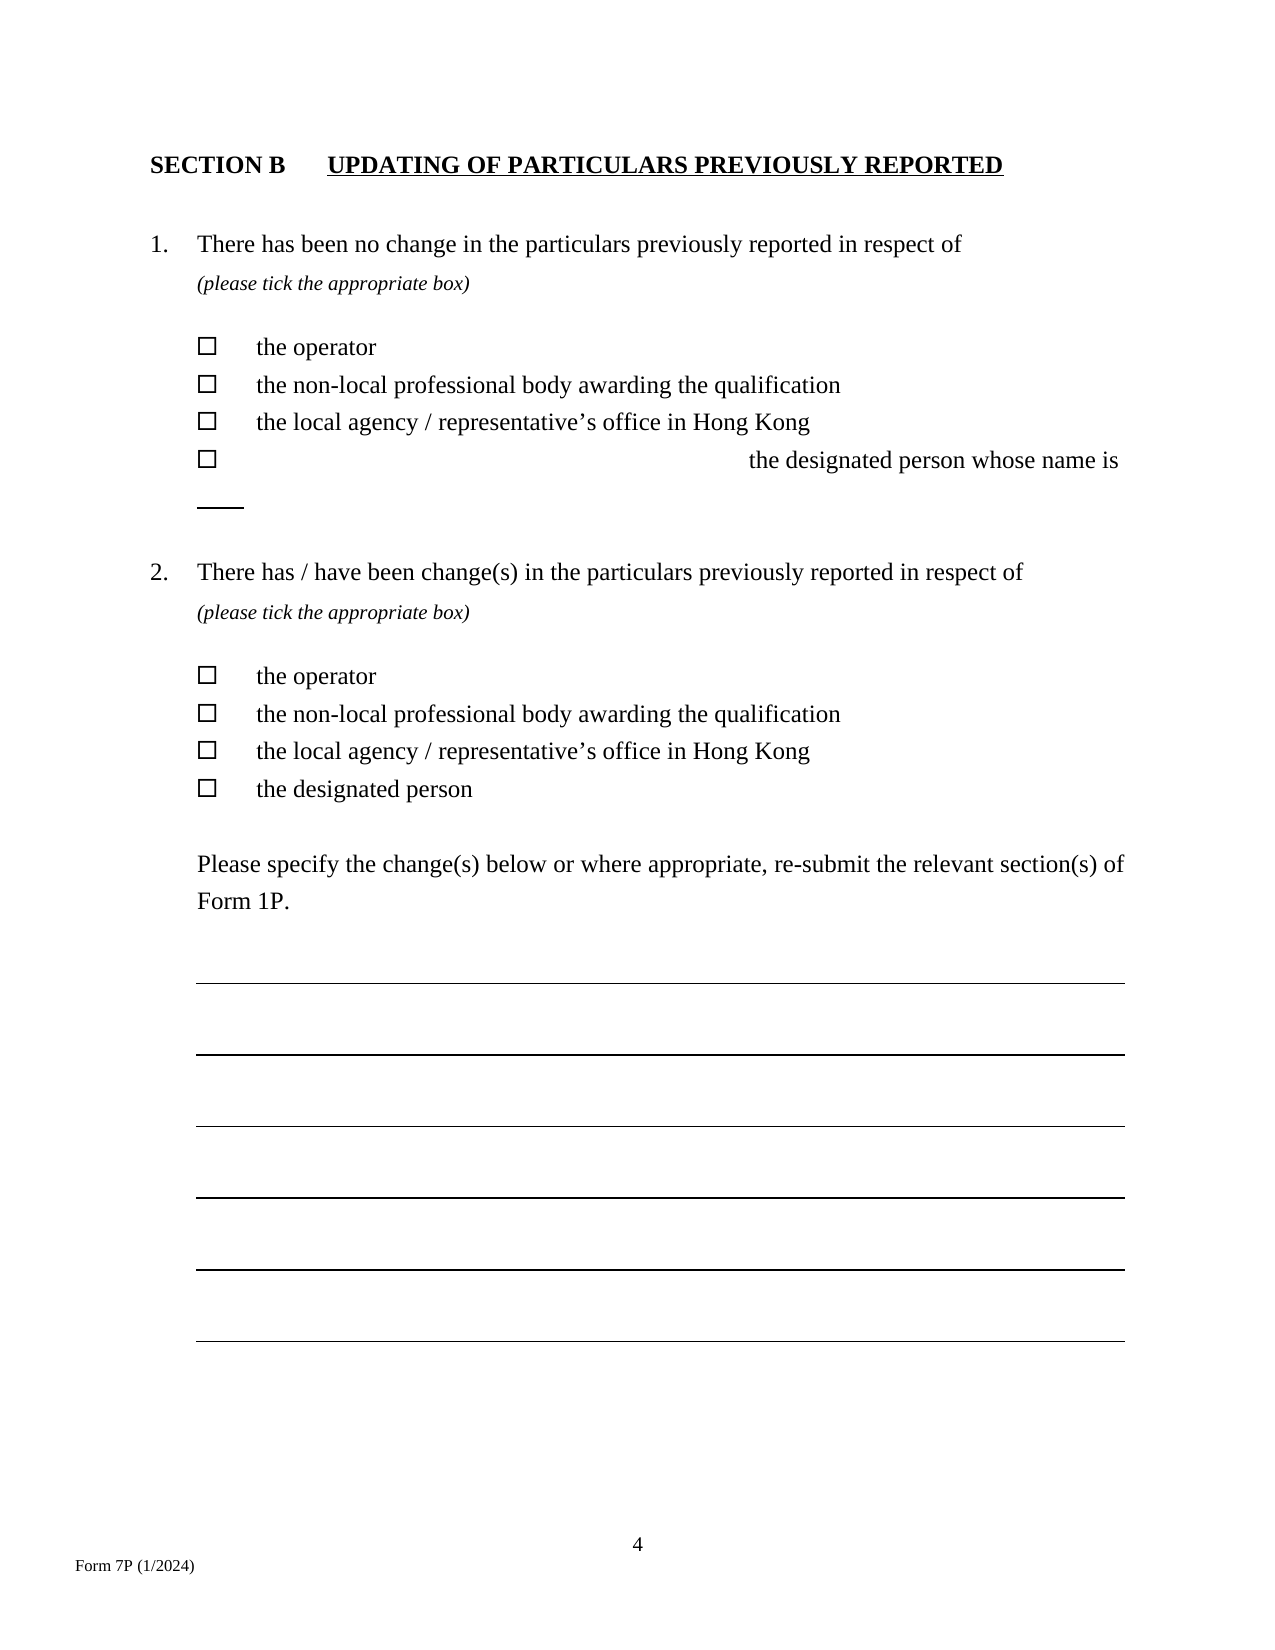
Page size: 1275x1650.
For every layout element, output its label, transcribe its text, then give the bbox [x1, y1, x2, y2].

list the operator [196, 324, 1125, 361]
list the operator [196, 652, 1125, 690]
list the local agency / representative’s office in Hong Kong [196, 727, 1125, 765]
text Please specify the change(s) below or where appropriate, re-submit the relevant section(s) of Form 1P. [150, 840, 1125, 915]
list the designated person whose name is [196, 436, 1125, 511]
text SECTION B UPDATING OF PARTICULARS PREVIOUSLY REPORTED [150, 150, 1125, 179]
text 1. There has been no change in the particulars previously reported in respect of [150, 220, 1125, 257]
list the non-local professional body awarding the qualification [196, 361, 1125, 399]
list the non-local professional body awarding the qualification [196, 690, 1125, 727]
list (please tick the appropriate box) [150, 586, 1125, 624]
text (please tick the appropriate box) [150, 257, 1125, 295]
list the local agency / representative’s office in Hong Kong [196, 399, 1125, 436]
list the designated person [196, 765, 1125, 802]
list 2. There has / have been change(s) in the particulars previously reported in respect of [150, 549, 1125, 586]
